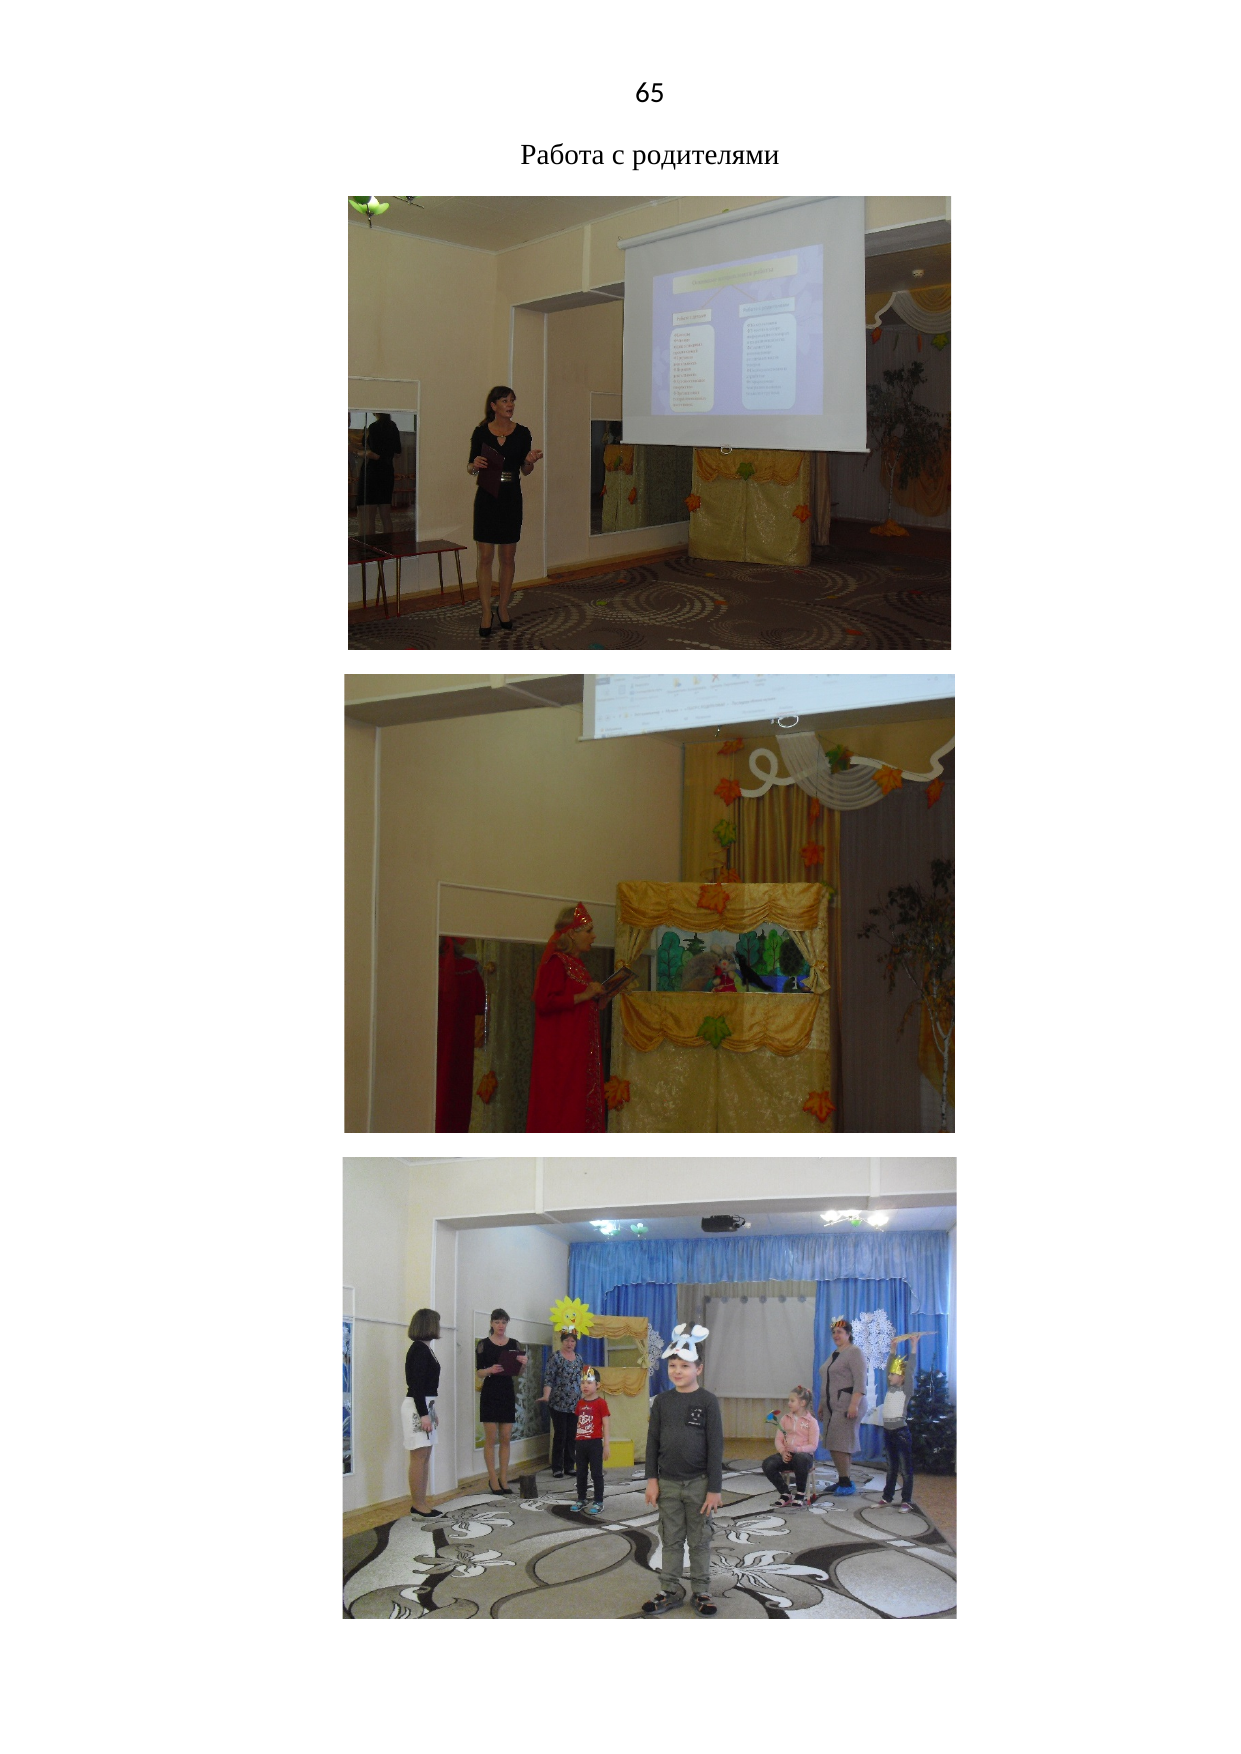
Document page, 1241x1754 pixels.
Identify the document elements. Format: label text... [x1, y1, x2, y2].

picture [348, 196, 952, 650]
picture [344, 674, 955, 1133]
text Работа с родителями [148, 137, 1152, 171]
picture [342, 1157, 957, 1619]
